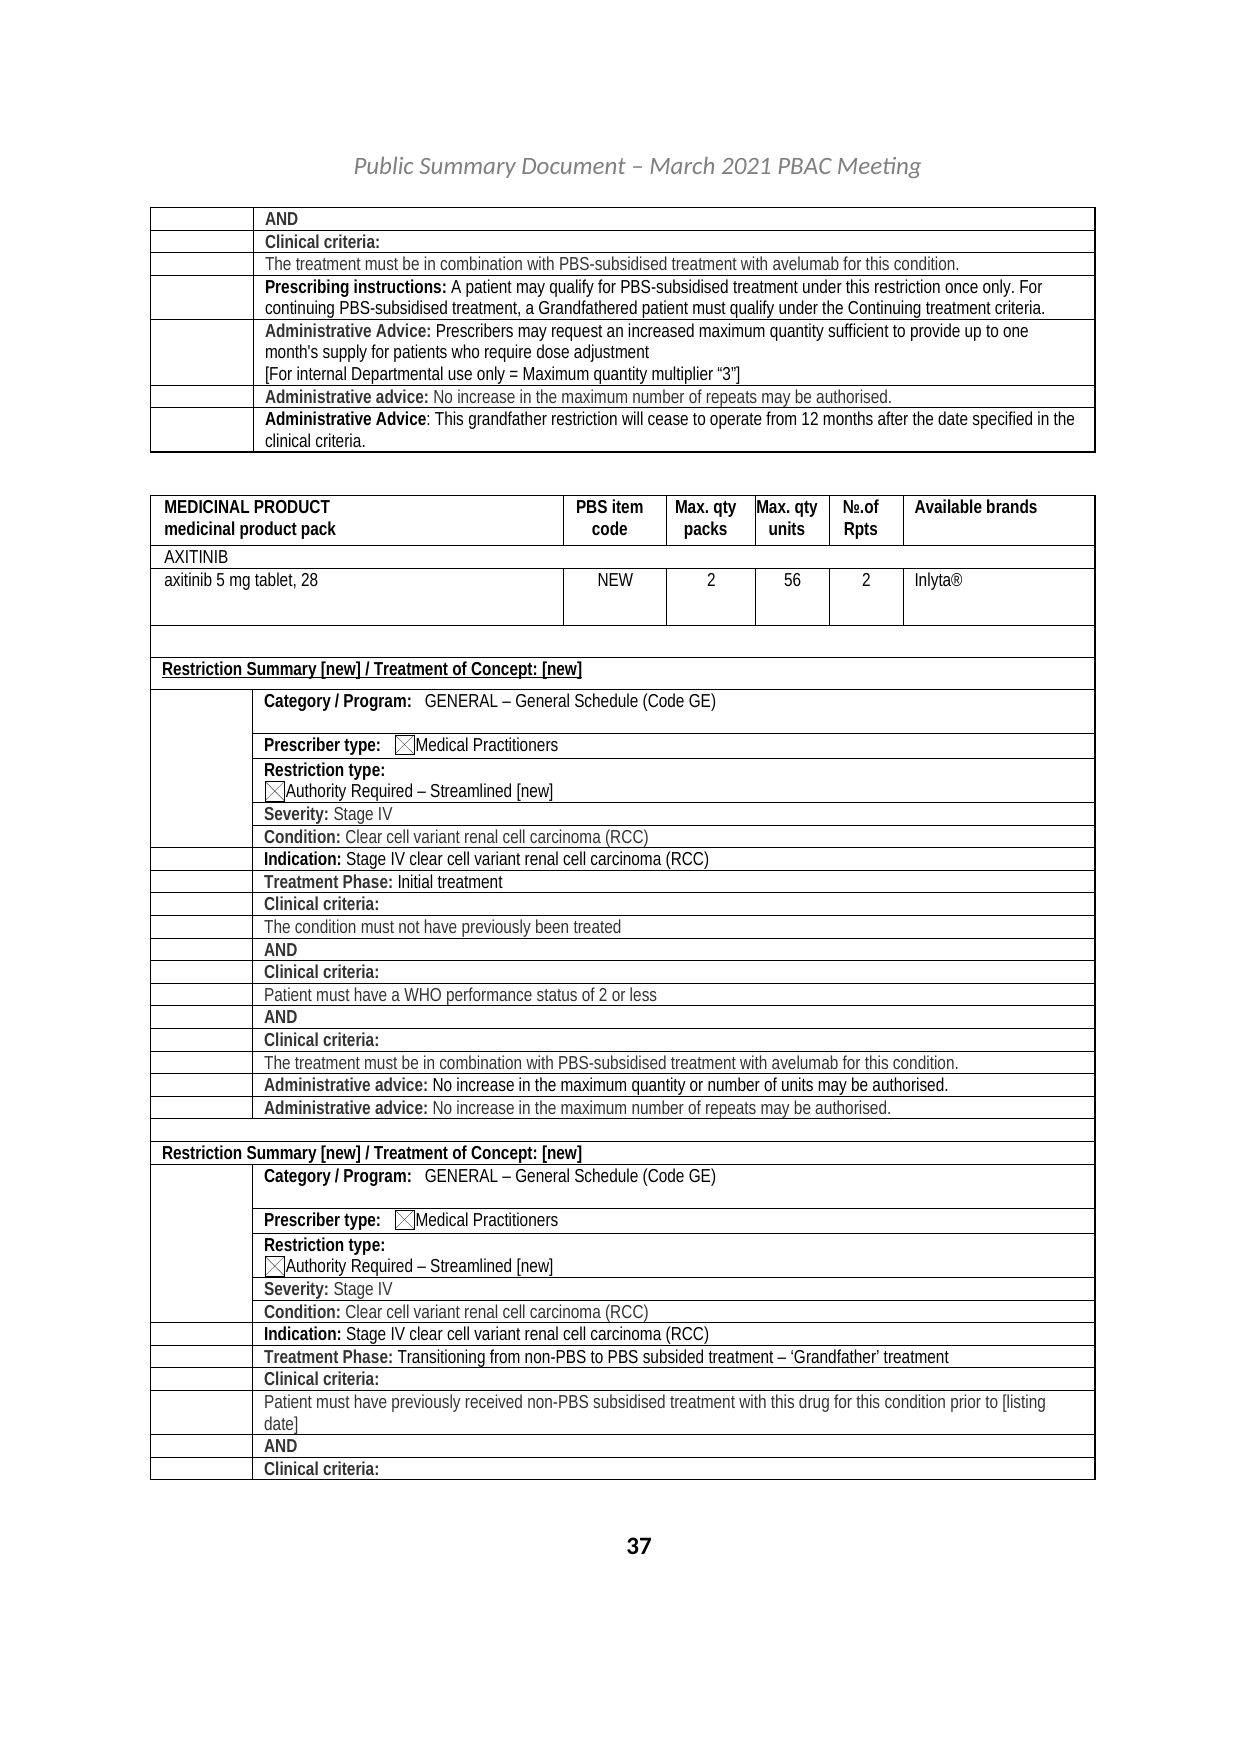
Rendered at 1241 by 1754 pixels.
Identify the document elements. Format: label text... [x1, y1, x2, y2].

table_cell Clinical criteria: [253, 1458, 1094, 1479]
table_cell Clinical criteria: [253, 893, 1094, 915]
table_cell Prescriber type: Medical Practitioners [253, 1209, 1094, 1233]
table_cell [151, 1346, 252, 1367]
table_cell [151, 1458, 252, 1479]
table_cell [151, 939, 252, 960]
table_cell [151, 1165, 252, 1322]
table_cell NEW [564, 569, 666, 625]
table_cell Condition: Clear cell variant renal cell carcinoma (RCC) [253, 1301, 1094, 1322]
table_cell The condition must not have previously been treated [253, 916, 1094, 937]
table_header №.of Rpts [830, 496, 903, 544]
table_cell [151, 1323, 252, 1345]
table_cell [151, 386, 253, 407]
table_cell [151, 320, 253, 384]
table_cell Administrative advice: No increase in the maximum quantity or number of units may be authorised. [253, 1074, 1094, 1096]
table_cell Category / Program: GENERAL – General Schedule (Code GE) [253, 690, 1094, 733]
table_cell AND [253, 1006, 1094, 1028]
table_cell Category / Program: GENERAL – General Schedule (Code GE) [253, 1165, 1094, 1208]
table_cell Administrative Advice: This grandfather restriction will cease to operate from 12 months after the date specified in the clinical criteria. [254, 408, 1094, 451]
table_cell [151, 690, 252, 847]
table_cell [151, 984, 252, 1005]
table_header Available brands [904, 496, 1094, 544]
table_cell axitinib 5 mg tablet, 28 [151, 569, 563, 625]
table_cell [151, 1368, 252, 1390]
table_cell Treatment Phase: Initial treatment [253, 871, 1094, 892]
table_cell Restriction Summary [new] / Treatment of Concept: [new] [151, 1142, 1094, 1163]
table_cell 2 [830, 569, 903, 625]
table_cell Prescriber type: Medical Practitioners [253, 734, 1094, 758]
table_cell [151, 1435, 252, 1457]
table_cell Restriction type: Authority Required – Streamlined [new] [253, 1234, 1094, 1277]
table_cell [151, 253, 253, 275]
table_cell Administrative advice: No increase in the maximum number of repeats may be authorised. [254, 386, 1094, 407]
table_cell [151, 1119, 1094, 1141]
table_cell [151, 961, 252, 983]
table_cell [151, 1391, 252, 1434]
table_cell [151, 1074, 252, 1096]
table_cell Severity: Stage IV [253, 803, 1094, 824]
table_cell 56 [756, 569, 829, 625]
table_cell Clinical criteria: [254, 231, 1094, 252]
table_cell [151, 1006, 252, 1028]
table_header MEDICINAL PRODUCT medicinal product pack [151, 496, 563, 544]
table_cell Indication: Stage IV clear cell variant renal cell carcinoma (RCC) [253, 848, 1094, 870]
table_cell Prescribing instructions: A patient may qualify for PBS-subsidised treatment under this restriction once only. For continuing PBS-subsidised treatment, a Grandfathered patient must qualify under the Continuing treatment criteria. [254, 276, 1094, 319]
table_cell Clinical criteria: [253, 1368, 1094, 1390]
table_header Max. qty packs [667, 496, 755, 544]
table_cell 2 [667, 569, 755, 625]
table_cell [151, 408, 253, 451]
table_cell AND [253, 939, 1094, 960]
table_cell Restriction type: Authority Required – Streamlined [new] [253, 759, 1094, 802]
table_cell Inlyta® [904, 569, 1094, 625]
table_cell [151, 848, 252, 870]
table_cell [151, 231, 253, 252]
table_header PBS item code [564, 496, 666, 544]
table_cell [151, 1097, 252, 1118]
table_cell AND [254, 208, 1094, 229]
table_cell [151, 276, 253, 319]
table_cell Indication: Stage IV clear cell variant renal cell carcinoma (RCC) [253, 1323, 1094, 1345]
table_cell The treatment must be in combination with PBS-subsidised treatment with avelumab for this condition. [254, 253, 1094, 275]
table_cell [151, 1029, 252, 1051]
table_cell Administrative Advice: Prescribers may request an increased maximum quantity sufficient to provide up to one month's supply for patients who require dose adjustment [For internal Departmental use only = Maximum quantity multiplier “3”] [254, 320, 1094, 384]
table_cell [151, 208, 253, 229]
table_cell [151, 871, 252, 892]
table_cell Condition: Clear cell variant renal cell carcinoma (RCC) [253, 826, 1094, 847]
table_cell Clinical criteria: [253, 961, 1094, 983]
table_cell Patient must have a WHO performance status of 2 or less [253, 984, 1094, 1005]
table_cell Patient must have previously received non-PBS subsidised treatment with this drug for this condition prior to [listing date] [253, 1391, 1094, 1434]
table_header Max. qty units [756, 496, 829, 544]
table_cell AND [253, 1435, 1094, 1457]
table_cell AXITINIB [151, 546, 1094, 568]
table_cell Administrative advice: No increase in the maximum number of repeats may be authorised. [253, 1097, 1094, 1118]
table_cell Treatment Phase: Transitioning from non-PBS to PBS subsided treatment – ‘Grandfather’ treatment [253, 1346, 1094, 1367]
table_cell [151, 626, 1094, 657]
table_cell Restriction Summary [new] / Treatment of Concept: [new] [151, 658, 1094, 688]
table_cell [151, 893, 252, 915]
table_cell The treatment must be in combination with PBS-subsidised treatment with avelumab for this condition. [253, 1052, 1094, 1073]
table_cell [151, 916, 252, 937]
table_cell Clinical criteria: [253, 1029, 1094, 1051]
table_cell Severity: Stage IV [253, 1278, 1094, 1299]
table_cell [151, 1052, 252, 1073]
